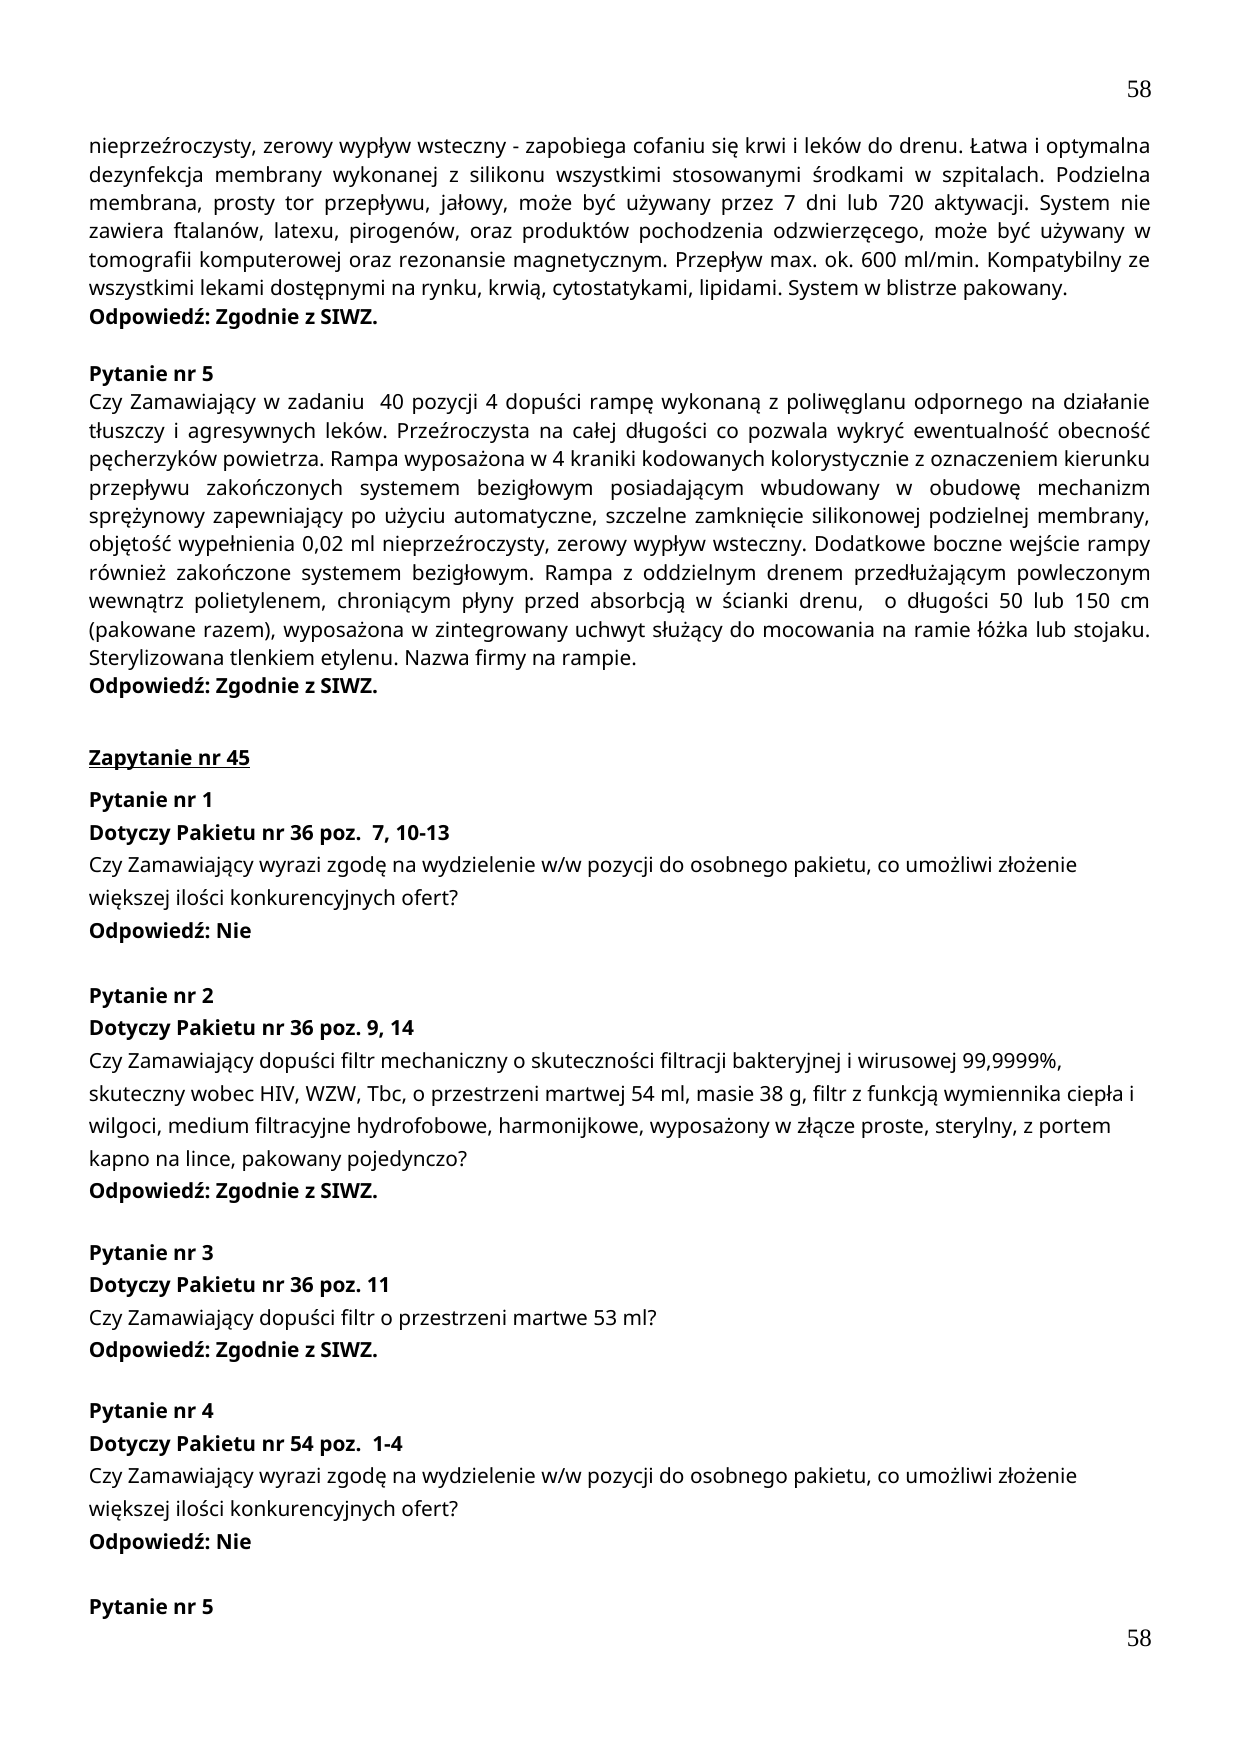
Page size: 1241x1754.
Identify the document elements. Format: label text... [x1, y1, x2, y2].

text Dotyczy Pakietu nr 36 poz. 7, 10-13 [89, 818, 1152, 846]
text Pytanie nr 5 [89, 359, 1152, 387]
text Odpowiedź: Zgodnie z SIWZ. [89, 672, 1152, 700]
text Czy Zamawiający wyrazi zgodę na wydzielenie w/w pozycji do osobnego pakietu, co umożliwi złożenie większej ilości konkurencyjnych ofert? [89, 851, 1152, 912]
text Dotyczy Pakietu nr 54 poz. 1-4 [89, 1429, 1152, 1457]
text Pytanie nr 4 [89, 1396, 1152, 1425]
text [89, 131, 1152, 302]
text Czy Zamawiający dopuści filtr o przestrzeni martwe 53 ml? [89, 1303, 1152, 1331]
text Dotyczy Pakietu nr 36 poz. 9, 14 [89, 1013, 1152, 1042]
text Odpowiedź: Zgodnie z SIWZ. [89, 1335, 1152, 1364]
text Odpowiedź: Zgodnie z SIWZ. [89, 302, 1152, 330]
text Czy Zamawiający w zadaniu 40 pozycji 4 dopuści rampę wykonaną z poliwęglanu odpornego na działanie tłuszczy i agresywnych leków. Przeźroczysta na całej długości co pozwala wykryć ewentualność obecność pęcherzyków powietrza. Rampa wyposażona w 4 kraniki kodowanych kolorystycznie z oznaczeniem kierunku przepływu zakończonych systemem bezigłowym posiadającym wbudowany w obudowę mechanizm sprężynowy zapewniający po użyciu automatyczne, szczelne zamknięcie silikonowej podzielnej membrany, objętość wypełnienia 0,02 ml nieprzeźroczysty, zerowy wypływ wsteczny. Dodatkowe boczne wejście rampy również zakończone systemem bezigłowym. Rampa z oddzielnym drenem przedłużającym powleczonym wewnątrz polietylenem, chroniącym płyny przed absorbcją w ścianki drenu, o długości 50 lub 150 cm (pakowane razem), wyposażona w zintegrowany uchwyt służący do mocowania na ramie łóżka lub stojaku. Sterylizowana tlenkiem etylenu. Nazwa firmy na rampie. [89, 387, 1152, 672]
text Pytanie nr 1 [89, 785, 1152, 814]
text Odpowiedź: Zgodnie z SIWZ. [89, 1177, 1152, 1205]
text Zapytanie nr 45 [89, 743, 1152, 771]
text Czy Zamawiający dopuści filtr mechaniczny o skuteczności filtracji bakteryjnej i wirusowej 99,9999%, skuteczny wobec HIV, WZW, Tbc, o przestrzeni martwej 54 ml, masie 38 g, filtr z funkcją wymiennika ciepła i wilgoci, medium filtracyjne hydrofobowe, harmonijkowe, wyposażony w złącze proste, sterylny, z portem kapno na lince, pakowany pojedynczo? [89, 1046, 1152, 1172]
text Dotyczy Pakietu nr 36 poz. 11 [89, 1270, 1152, 1299]
text Odpowiedź: Nie [89, 1527, 1152, 1555]
text Pytanie nr 2 [89, 981, 1152, 1009]
text Czy Zamawiający wyrazi zgodę na wydzielenie w/w pozycji do osobnego pakietu, co umożliwi złożenie większej ilości konkurencyjnych ofert? [89, 1462, 1152, 1523]
text Odpowiedź: Nie [89, 916, 1152, 944]
text Pytanie nr 5 [89, 1592, 1152, 1621]
text Pytanie nr 3 [89, 1238, 1152, 1266]
